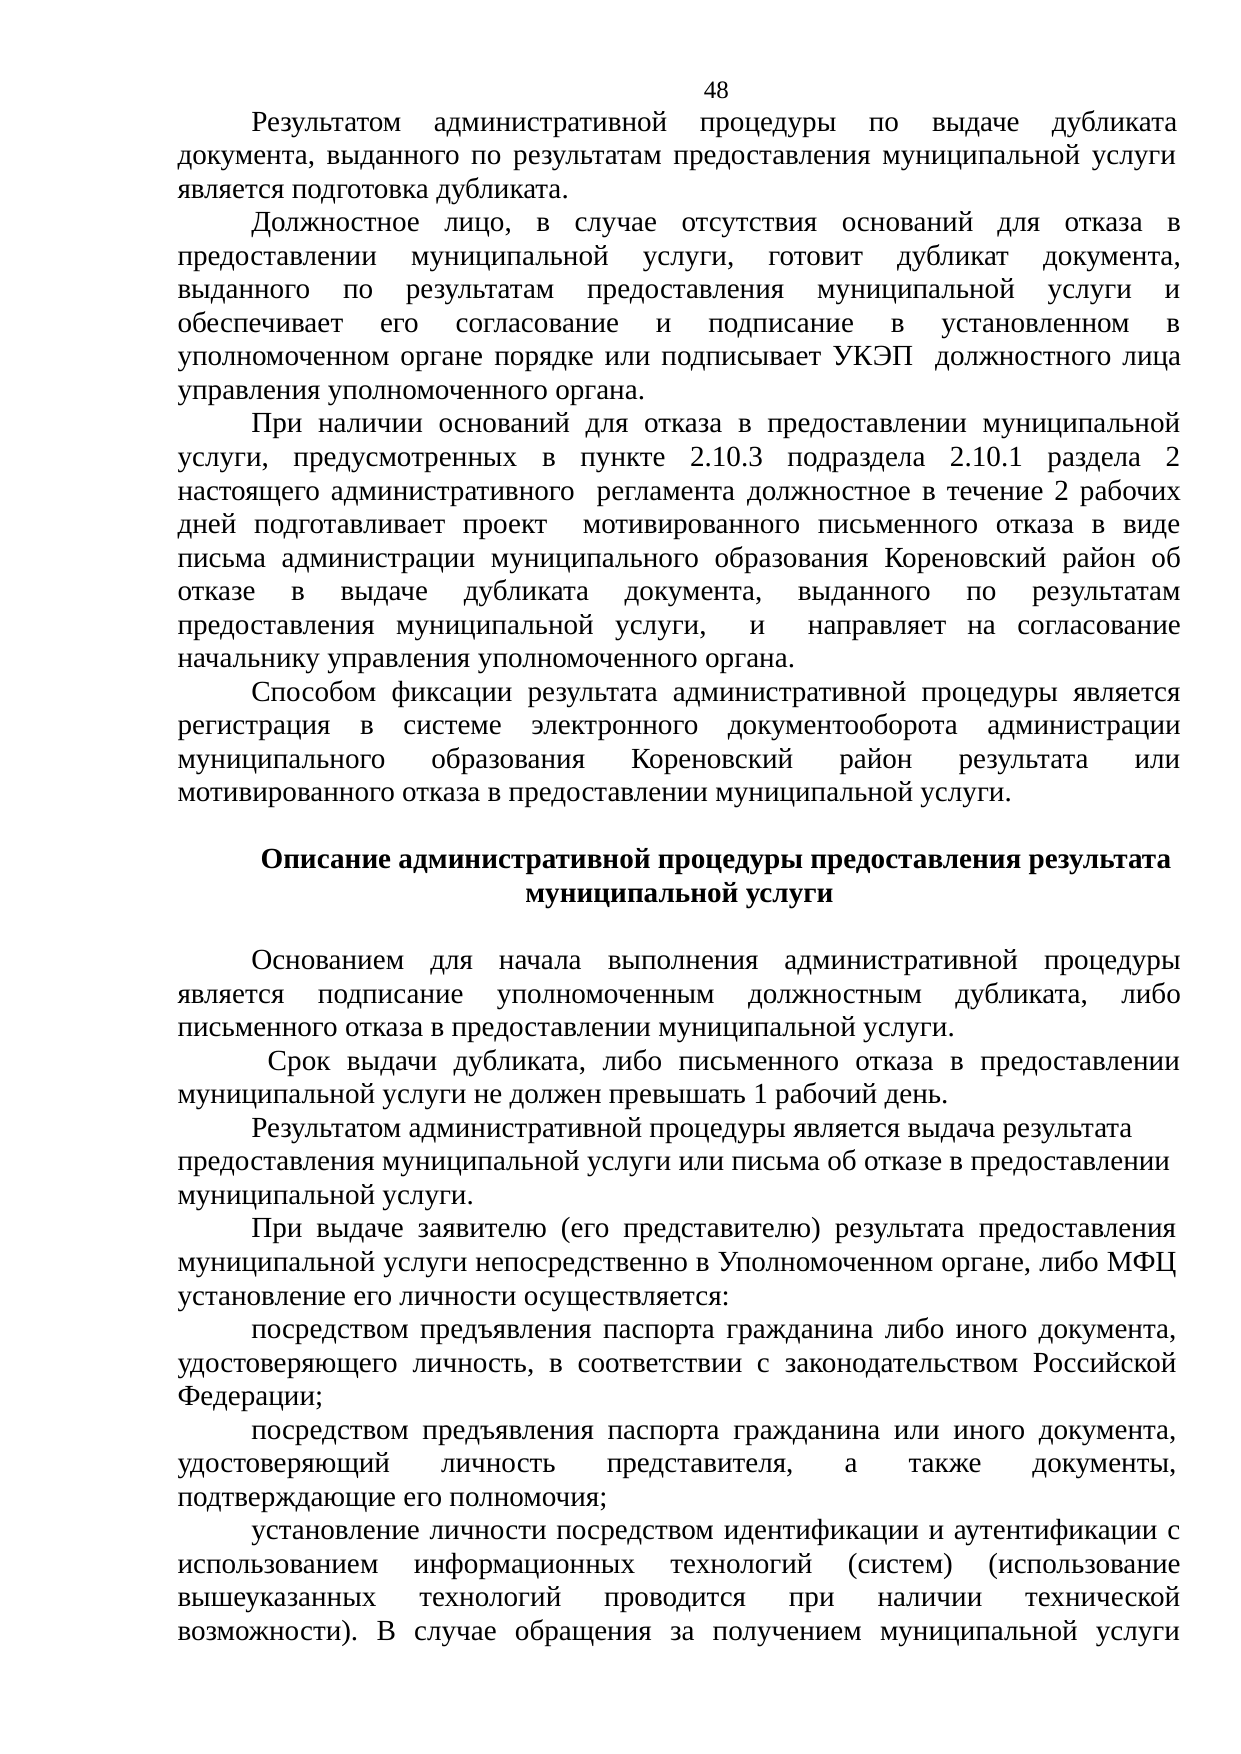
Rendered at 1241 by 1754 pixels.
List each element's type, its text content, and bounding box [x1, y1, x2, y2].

text Способом фиксации результата административной процедуры является регистрация в системе электронного документооборота администрации муниципального образования Кореновский район результата или мотивированного отказа в предоставлении муниципальной услуги. [177, 674, 1181, 808]
text Основанием для начала выполнения административной процедуры является подписание уполномоченным должностным дубликата, либо письменного отказа в предоставлении муниципальной услуги. [177, 942, 1181, 1043]
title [177, 1512, 1181, 1647]
text При наличии оснований для отказа в предоставлении муниципальной услуги, предусмотренных в пункте 2.10.3 подраздела 2.10.1 раздела 2 настоящего административного регламента должностное в течение 2 рабочих дней подготавливает проект мотивированного письменного отказа в виде письма администрации муниципального образования Кореновский район об отказе в выдаче дубликата документа, выданного по результатам предоставления муниципальной услуги, и направляет на согласование начальнику управления уполномоченного органа. [177, 406, 1181, 674]
text Результатом административной процедуры по выдаче дубликата документа, выданного по результатам предоставления муниципальной услуги является подготовка дубликата. [177, 104, 1177, 204]
text Описание административной процедуры предоставления результата муниципальной услуги [177, 842, 1181, 909]
text Срок выдачи дубликата, либо письменного отказа в предоставлении муниципальной услуги не должен превышать 1 рабочий день. [177, 1043, 1181, 1110]
title При выдаче заявителю (его представителю) результата предоставления муниципальной услуги непосредственно в Уполномоченном органе, либо МФЦ установление его личности осуществляется: [177, 1211, 1177, 1311]
text Результатом административной процедуры является выдача результата предоставления муниципальной услуги или письма об отказе в предоставлении муниципальной услуги. [177, 1110, 1181, 1211]
title посредством предъявления паспорта гражданина либо иного документа, удостоверяющего личность, в соответствии с законодательством Российской Федерации; [177, 1311, 1177, 1412]
text Должностное лицо, в случае отсутствия оснований для отказа в предоставлении муниципальной услуги, готовит дубликат документа, выданного по результатам предоставления муниципальной услуги и обеспечивает его согласование и подписание в установленном в уполномоченном органе порядке или подписывает УКЭП должностного лица управления уполномоченного органа. [177, 204, 1181, 406]
title посредством предъявления паспорта гражданина или иного документа, удостоверяющий личность представителя, а также документы, подтверждающие его полномочия; [177, 1412, 1177, 1512]
